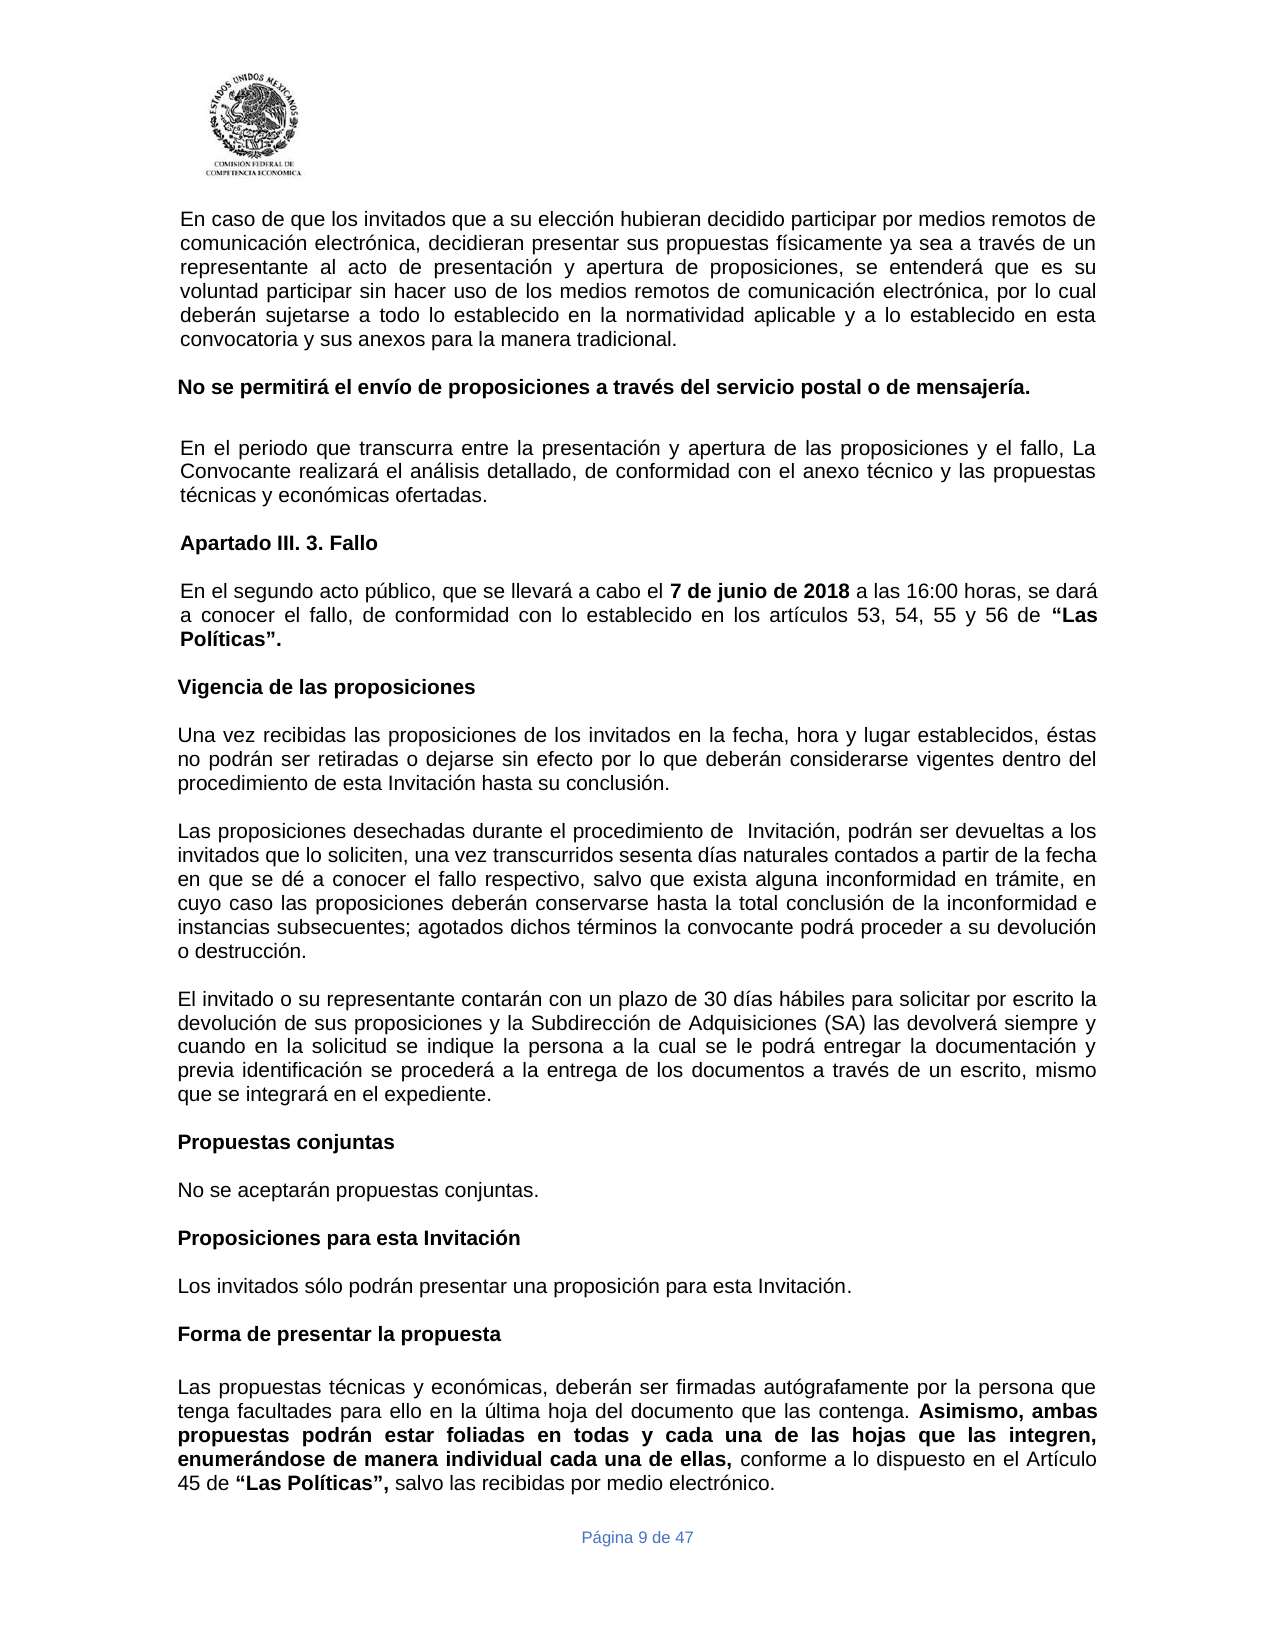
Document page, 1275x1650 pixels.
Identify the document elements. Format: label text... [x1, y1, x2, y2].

text Propuestas conjuntas [177, 1130, 1098, 1154]
text En el periodo que transcurra entre la presentación y apertura de las proposiciones y el fallo, La Convocante realizará el análisis detallado, de conformidad con el anexo técnico y las propuestas técnicas y económicas ofertadas. [180, 435, 1098, 507]
text Vigencia de las proposiciones [177, 675, 1098, 699]
text Los invitados sólo podrán presentar una proposición para esta Invitación. [177, 1274, 1098, 1298]
text En caso de que los invitados que a su elección hubieran decidido participar por medios remotos de comunicación electrónica, decidieran presentar sus propuestas físicamente ya sea a través de un representante al acto de presentación y apertura de proposiciones, se entenderá que es su voluntad participar sin hacer uso de los medios remotos de comunicación electrónica, por lo cual deberán sujetarse a todo lo establecido en la normatividad aplicable y a lo establecido en esta convocatoria y sus anexos para la manera tradicional. [180, 207, 1098, 351]
text El invitado o su representante contarán con un plazo de 30 días hábiles para solicitar por escrito la devolución de sus proposiciones y la Subdirección de Adquisiciones (SA) las devolverá siempre y cuando en la solicitud se indique la persona a la cual se le podrá entregar la documentación y previa identificación se procederá a la entrega de los documentos a través de un escrito, mismo que se integrará en el expediente. [177, 986, 1098, 1106]
text Las proposiciones desechadas durante el procedimiento de Invitación, podrán ser devueltas a los invitados que lo soliciten, una vez transcurridos sesenta días naturales contados a partir de la fecha en que se dé a conocer el fallo respectivo, salvo que exista alguna inconformidad en trámite, en cuyo caso las proposiciones deberán conservarse hasta la total conclusión de la inconformidad e instancias subsecuentes; agotados dichos términos la convocante podrá proceder a su devolución o destrucción. [177, 819, 1098, 962]
text Forma de presentar la propuesta [177, 1322, 1098, 1346]
picture [188, 73, 322, 179]
text Proposiciones para esta Invitación [177, 1226, 1098, 1250]
text En el segundo acto público, que se llevará a cabo el 7 de junio de 2018 a las 16:00 horas, se dará a conocer el fallo, de conformidad con lo establecido en los artículos 53, 54, 55 y 56 de “Las Políticas”. [180, 579, 1098, 651]
list No se aceptarán propuestas conjuntas. [177, 1178, 1098, 1202]
text No se permitirá el envío de proposiciones a través del servicio postal o de mensajería. [177, 375, 1098, 399]
list Las propuestas técnicas y económicas, deberán ser firmadas autógrafamente por la persona que tenga facultades para ello en la última hoja del documento que las contenga. Asimismo, ambas propuestas podrán estar foliadas en todas y cada una de las hojas que las integren, enumerándose de manera individual cada una de ellas, conforme a lo dispuesto en el Artículo 45 de “Las Políticas”, salvo las recibidas por medio electrónico. [177, 1374, 1098, 1494]
text Apartado III. 3. Fallo [180, 531, 1098, 555]
text Una vez recibidas las proposiciones de los invitados en la fecha, hora y lugar establecidos, éstas no podrán ser retiradas o dejarse sin efecto por lo que deberán considerarse vigentes dentro del procedimiento de esta Invitación hasta su conclusión. [177, 723, 1098, 795]
